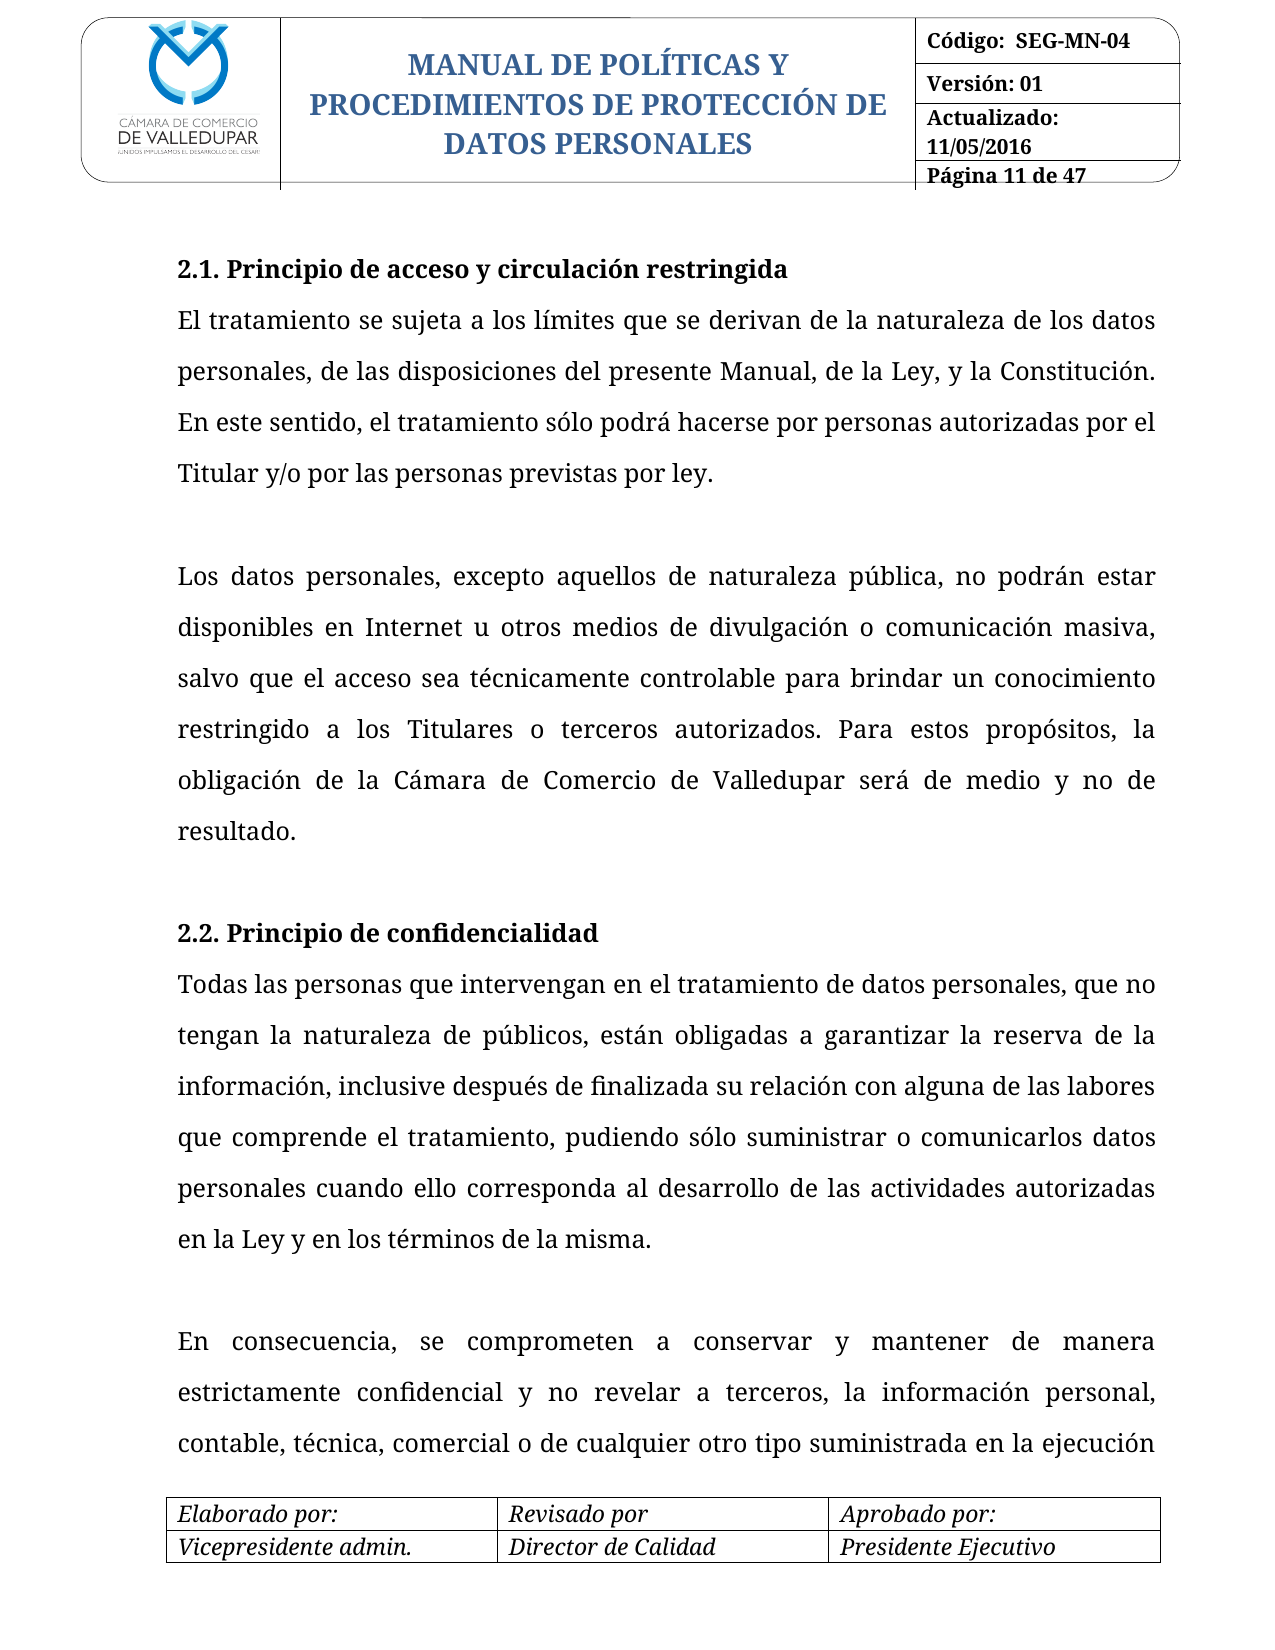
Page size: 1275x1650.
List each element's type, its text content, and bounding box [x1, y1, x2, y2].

text Los datos personales, excepto aquellos de naturaleza pública, no podrán estar disponibles en Internet u otros medios de divulgación o comunicación masiva, salvo que el acceso sea técnicamente controlable para brindar un conocimiento restringido a los Titulares o terceros autorizados. Para estos propósitos, la obligación de la Cámara de Comercio de Valledupar será de medio y no de resultado. [177, 558, 1157, 847]
text El tratamiento se sujeta a los límites que se derivan de la naturaleza de los datos personales, de las disposiciones del presente Manual, de la Ley, y la Constitución. En este sentido, el tratamiento sólo podrá hacerse por personas autorizadas por el Titular y/o por las personas previstas por ley. [177, 303, 1157, 490]
subtitle 2.1. Principio de acceso y circulación restringida [177, 252, 1157, 286]
text Todas las personas que intervengan en el tratamiento de datos personales, que no tengan la naturaleza de públicos, están obligadas a garantizar la reserva de la información, inclusive después de finalizada su relación con alguna de las labores que comprende el tratamiento, pudiendo sólo suministrar o comunicarlos datos personales cuando ello corresponda al desarrollo de las actividades autorizadas en la Ley y en los términos de la misma. [177, 967, 1157, 1256]
subtitle 2.2. Principio de confidencialidad [177, 916, 1157, 949]
picture [117, 20, 260, 154]
